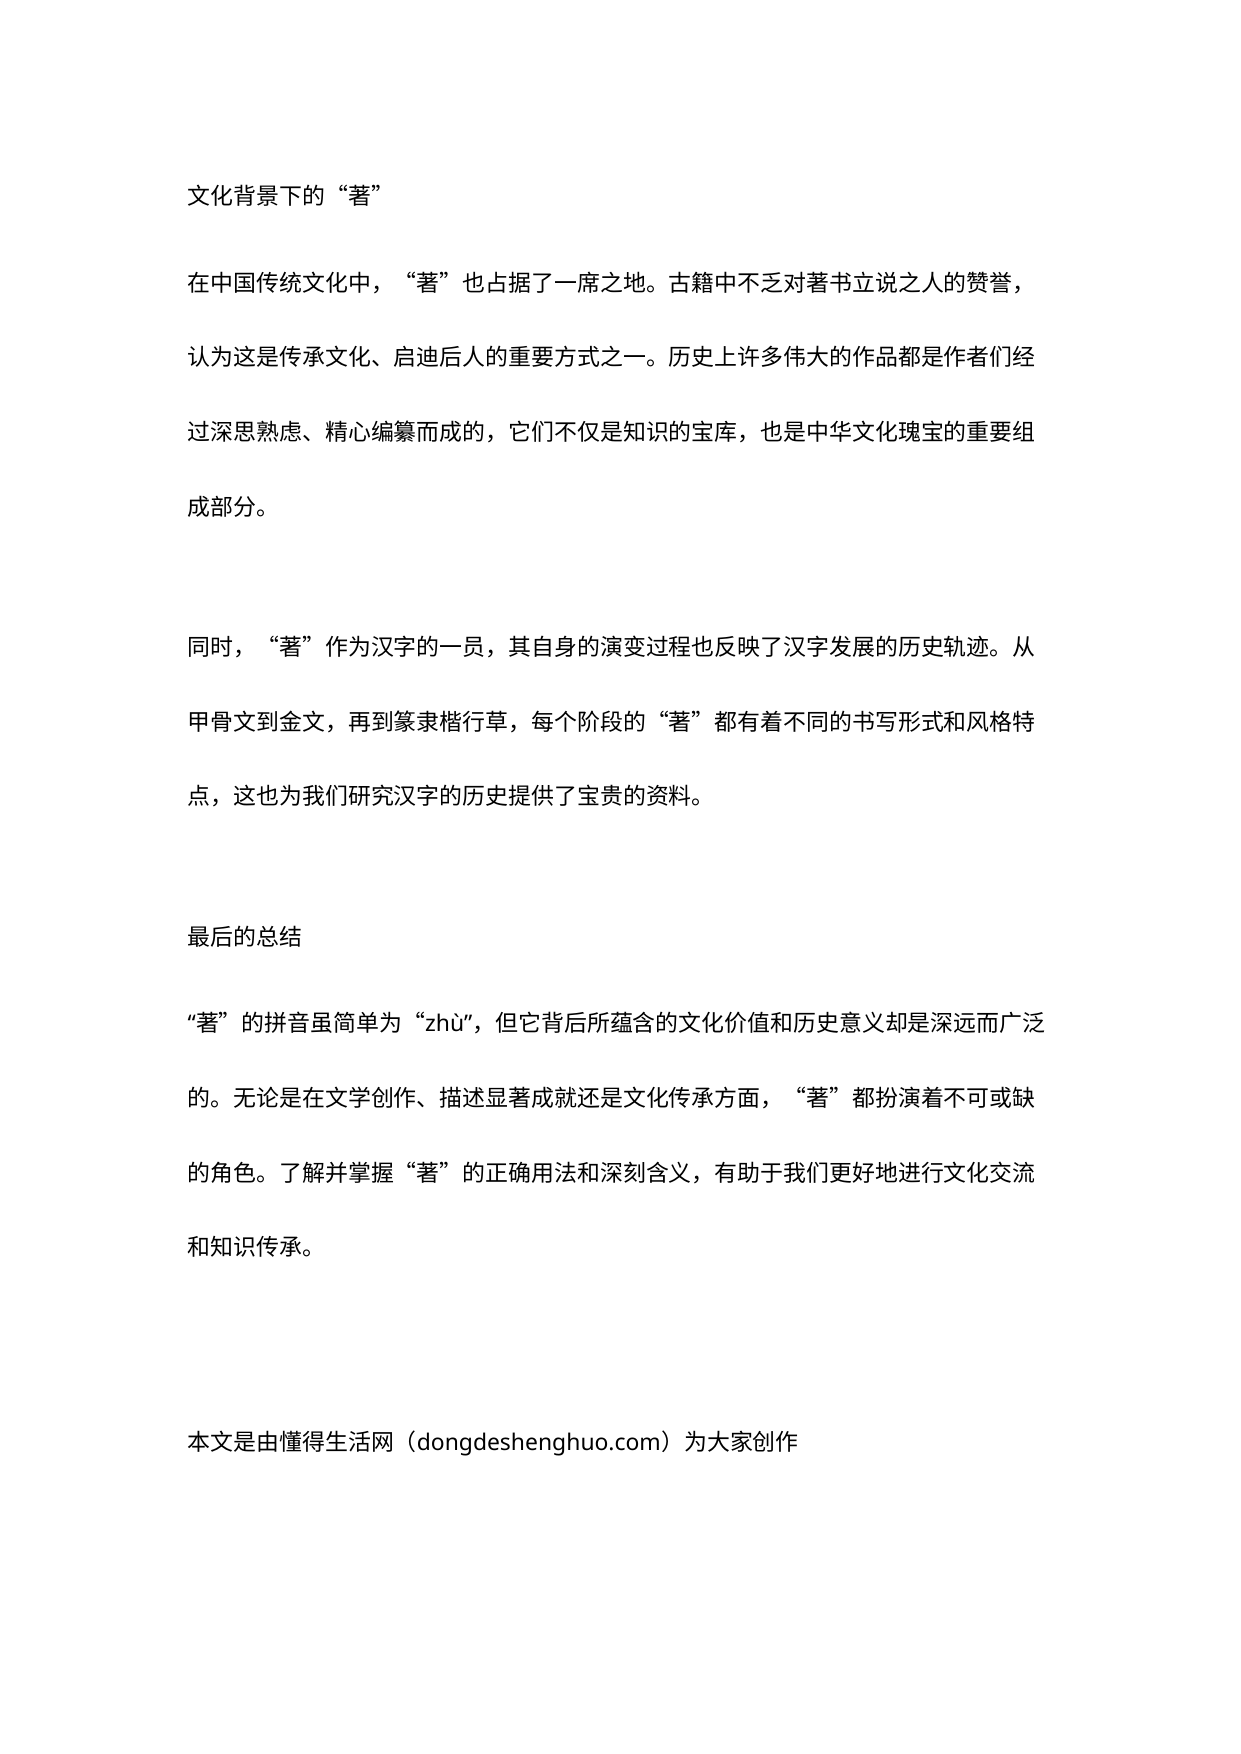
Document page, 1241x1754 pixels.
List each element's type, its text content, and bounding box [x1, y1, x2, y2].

text 同时，“著”作为汉字的一员，其自身的演变过程也反映了汉字发展的历史轨迹。从甲骨文到金文，再到篆隶楷行草，每个阶段的“著”都有着不同的书写形式和风格特点，这也为我们研究汉字的历史提供了宝贵的资料。 [187, 613, 1053, 827]
text 在中国传统文化中，“著”也占据了一席之地。古籍中不乏对著书立说之人的赞誉，认为这是传承文化、启迪后人的重要方式之一。历史上许多伟大的作品都是作者们经过深思熟虑、精心编纂而成的，它们不仅是知识的宝库，也是中华文化瑰宝的重要组成部分。 [187, 248, 1053, 538]
text 文化背景下的“著” [187, 162, 1053, 227]
text “著”的拼音虽简单为“zhù”，但它背后所蕴含的文化价值和历史意义却是深远而广泛的。无论是在文学创作、描述显著成就还是文化传承方面，“著”都扮演着不可或缺的角色。了解并掌握“著”的正确用法和深刻含义，有助于我们更好地进行文化交流和知识传承。 [187, 989, 1053, 1278]
text 最后的总结 [187, 903, 1053, 968]
text 本文是由懂得生活网（dongdeshenghuo.com）为大家创作 [187, 1408, 1053, 1473]
